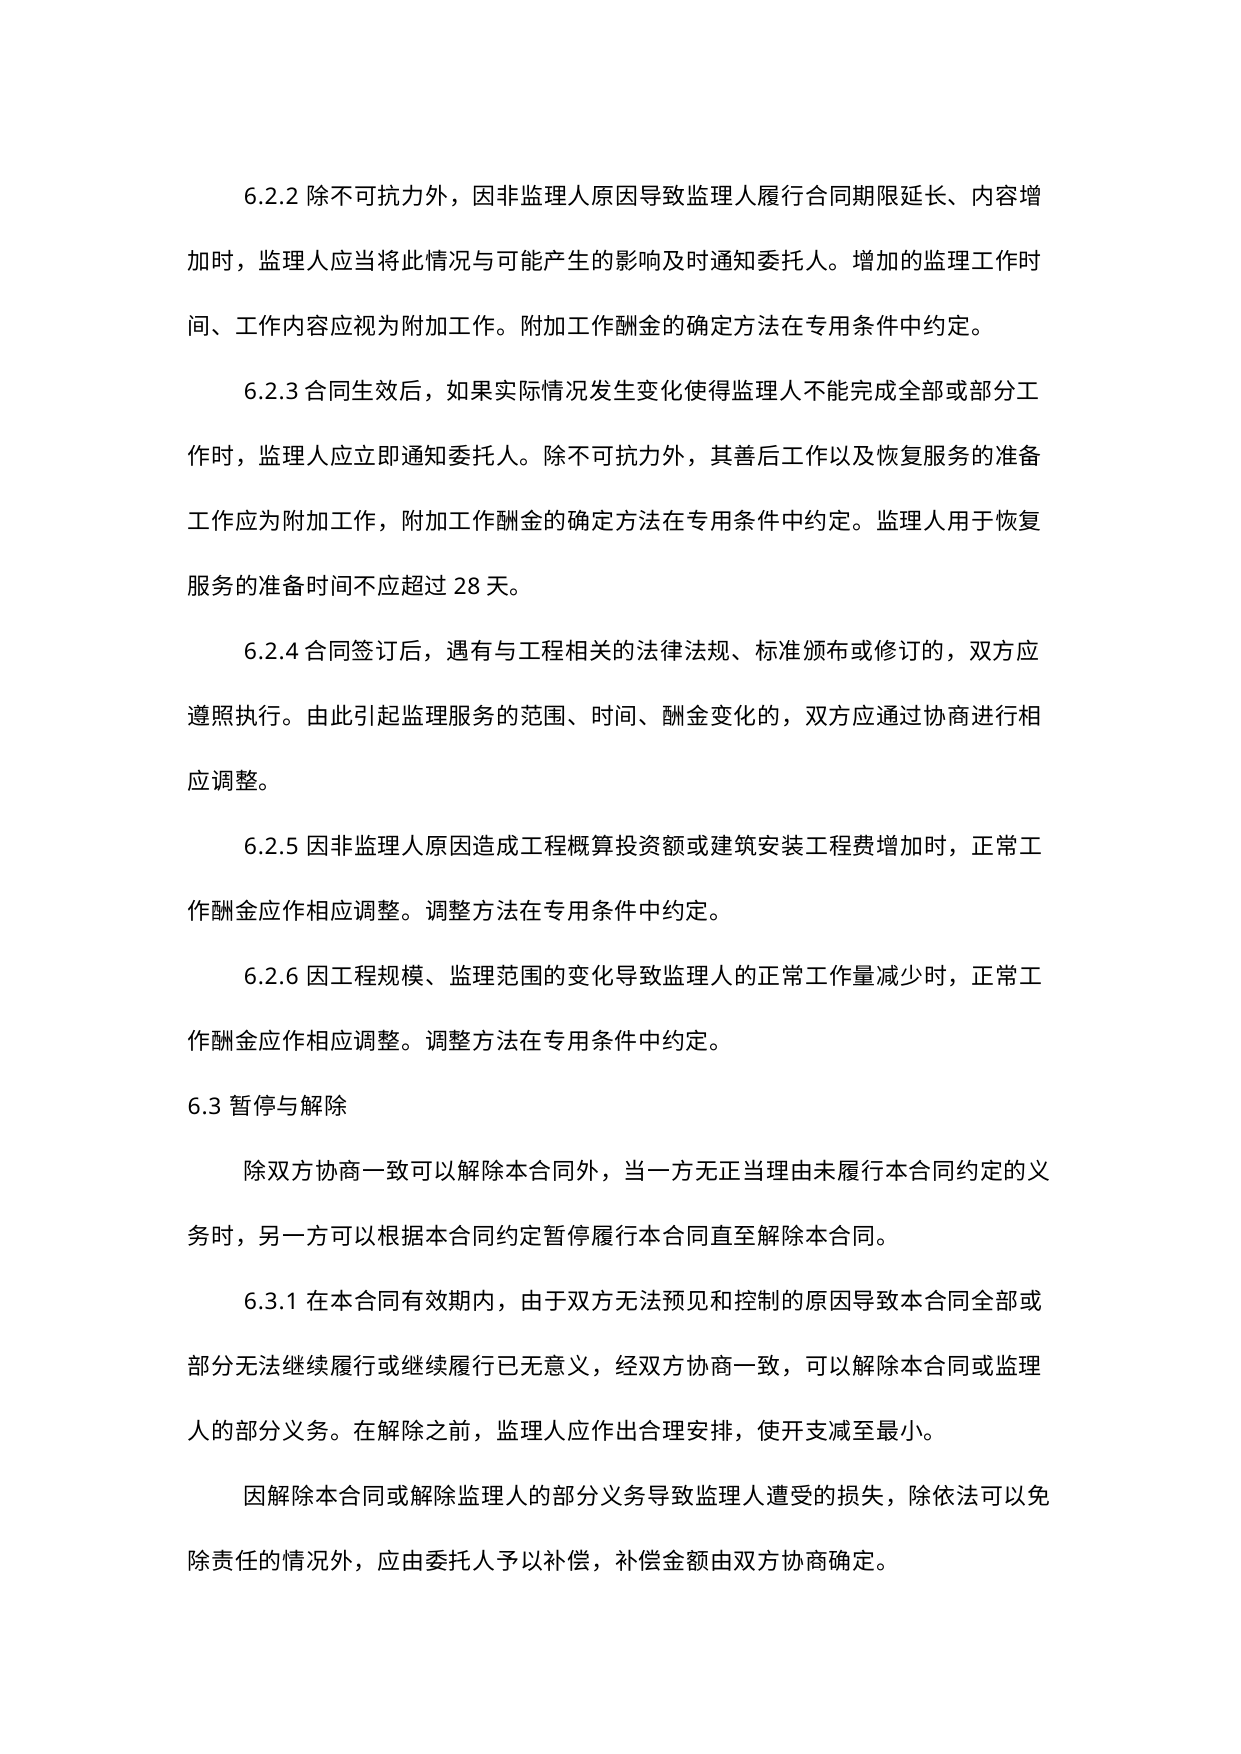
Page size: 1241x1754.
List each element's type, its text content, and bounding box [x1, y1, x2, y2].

text 除双方协商一致可以解除本合同外，当一方无正当理由未履行本合同约定的义务时，另一方可以根据本合同约定暂停履行本合同直至解除本合同。 [187, 1137, 1053, 1267]
text 6.2.6 因工程规模、监理范围的变化导致监理人的正常工作量减少时，正常工作酬金应作相应调整。调整方法在专用条件中约定。 [187, 942, 1053, 1072]
text 6.3 暂停与解除 [187, 1072, 1053, 1137]
text 6.3.1 在本合同有效期内，由于双方无法预见和控制的原因导致本合同全部或部分无法继续履行或继续履行已无意义，经双方协商一致，可以解除本合同或监理人的部分义务。在解除之前，监理人应作出合理安排，使开支减至最小。 [187, 1267, 1053, 1462]
text 6.2.2 除不可抗力外，因非监理人原因导致监理人履行合同期限延长、内容增加时，监理人应当将此情况与可能产生的影响及时通知委托人。增加的监理工作时间、工作内容应视为附加工作。附加工作酬金的确定方法在专用条件中约定。 [187, 162, 1053, 357]
text 6.2.3合同生效后，如果实际情况发生变化使得监理人不能完成全部或部分工作时，监理人应立即通知委托人。除不可抗力外，其善后工作以及恢复服务的准备工作应为附加工作，附加工作酬金的确定方法在专用条件中约定。监理人用于恢复服务的准备时间不应超过28天。 [187, 357, 1053, 617]
text 因解除本合同或解除监理人的部分义务导致监理人遭受的损失，除依法可以免除责任的情况外，应由委托人予以补偿，补偿金额由双方协商确定。 [187, 1462, 1053, 1592]
text 6.2.4合同签订后，遇有与工程相关的法律法规、标准颁布或修订的，双方应遵照执行。由此引起监理服务的范围、时间、酬金变化的，双方应通过协商进行相应调整。 [187, 617, 1053, 812]
text 6.2.5 因非监理人原因造成工程概算投资额或建筑安装工程费增加时，正常工作酬金应作相应调整。调整方法在专用条件中约定。 [187, 812, 1053, 942]
